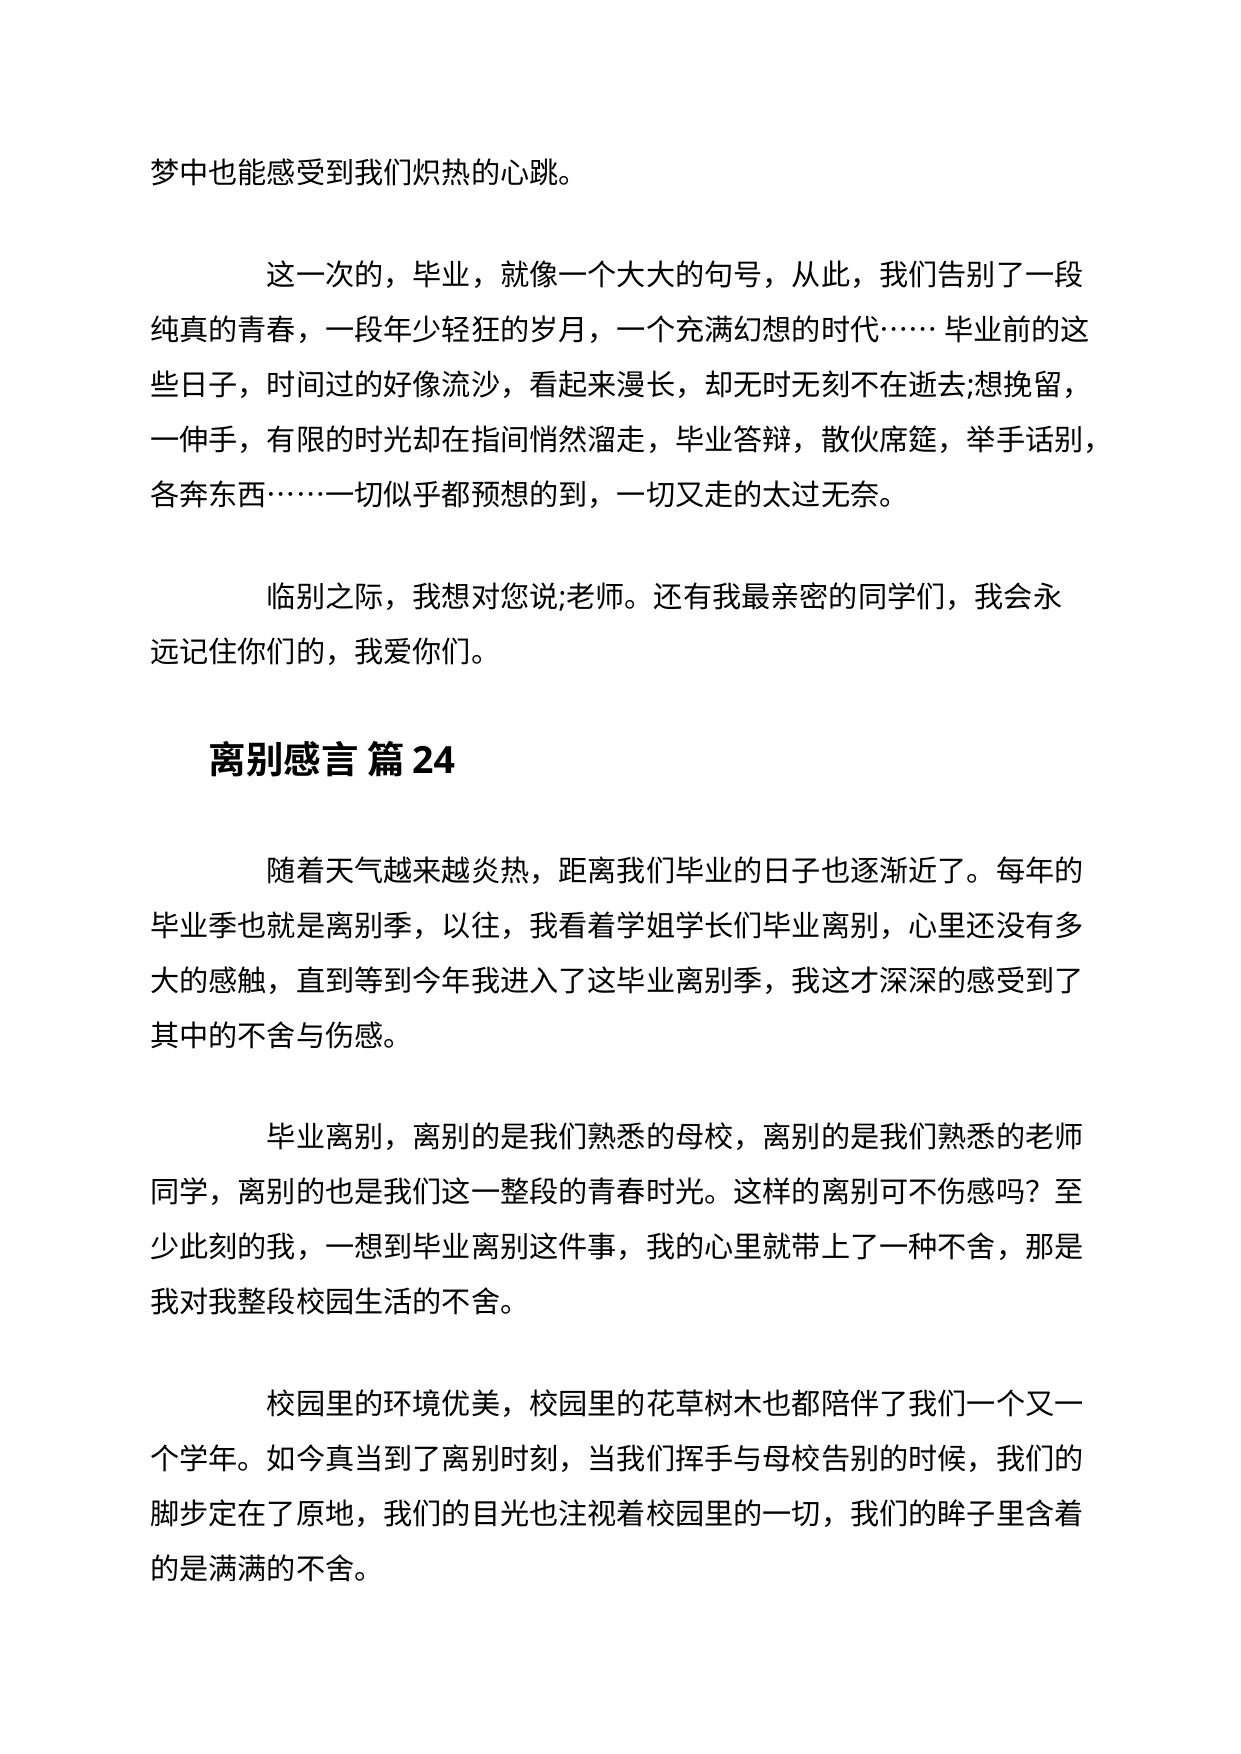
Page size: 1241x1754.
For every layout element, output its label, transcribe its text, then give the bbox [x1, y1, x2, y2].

text 校园里的环境优美，校园里的花草树木也都陪伴了我们一个又一个学年。如今真当到了离别时刻，当我们挥手与母校告别的时候，我们的脚步定在了原地，我们的目光也注视着校园里的一切，我们的眸子里含着的是满满的不舍。 [150, 1381, 1090, 1587]
text 离别感言 篇24 [150, 730, 1090, 784]
text 随着天气越来越炎热，距离我们毕业的日子也逐渐近了。每年的毕业季也就是离别季，以往，我看着学姐学长们毕业离别，心里还没有多大的感触，直到等到今年我进入了这毕业离别季，我这才深深的感受到了其中的不舍与伤感。 [150, 848, 1090, 1054]
text 临别之际，我想对您说;老师。还有我最亲密的同学们，我会永远记住你们的，我爱你们。 [150, 573, 1090, 671]
text 毕业离别，离别的是我们熟悉的母校，离别的是我们熟悉的老师同学，离别的也是我们这一整段的青春时光。这样的离别可不伤感吗？至少此刻的我，一想到毕业离别这件事，我的心里就带上了一种不舍，那是我对我整段校园生活的不舍。 [150, 1114, 1090, 1321]
text 这一次的，毕业，就像一个大大的句号，从此，我们告别了一段纯真的青春，一段年少轻狂的岁月，一个充满幻想的时代…… 毕业前的这些日子，时间过的好像流沙，看起来漫长，却无时无刻不在逝去;想挽留，一伸手，有限的时光却在指间悄然溜走，毕业答辩，散伙席筵，举手话别，各奔东西……一切似乎都预想的到，一切又走的太过无奈。 [150, 252, 1090, 514]
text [150, 150, 1090, 192]
